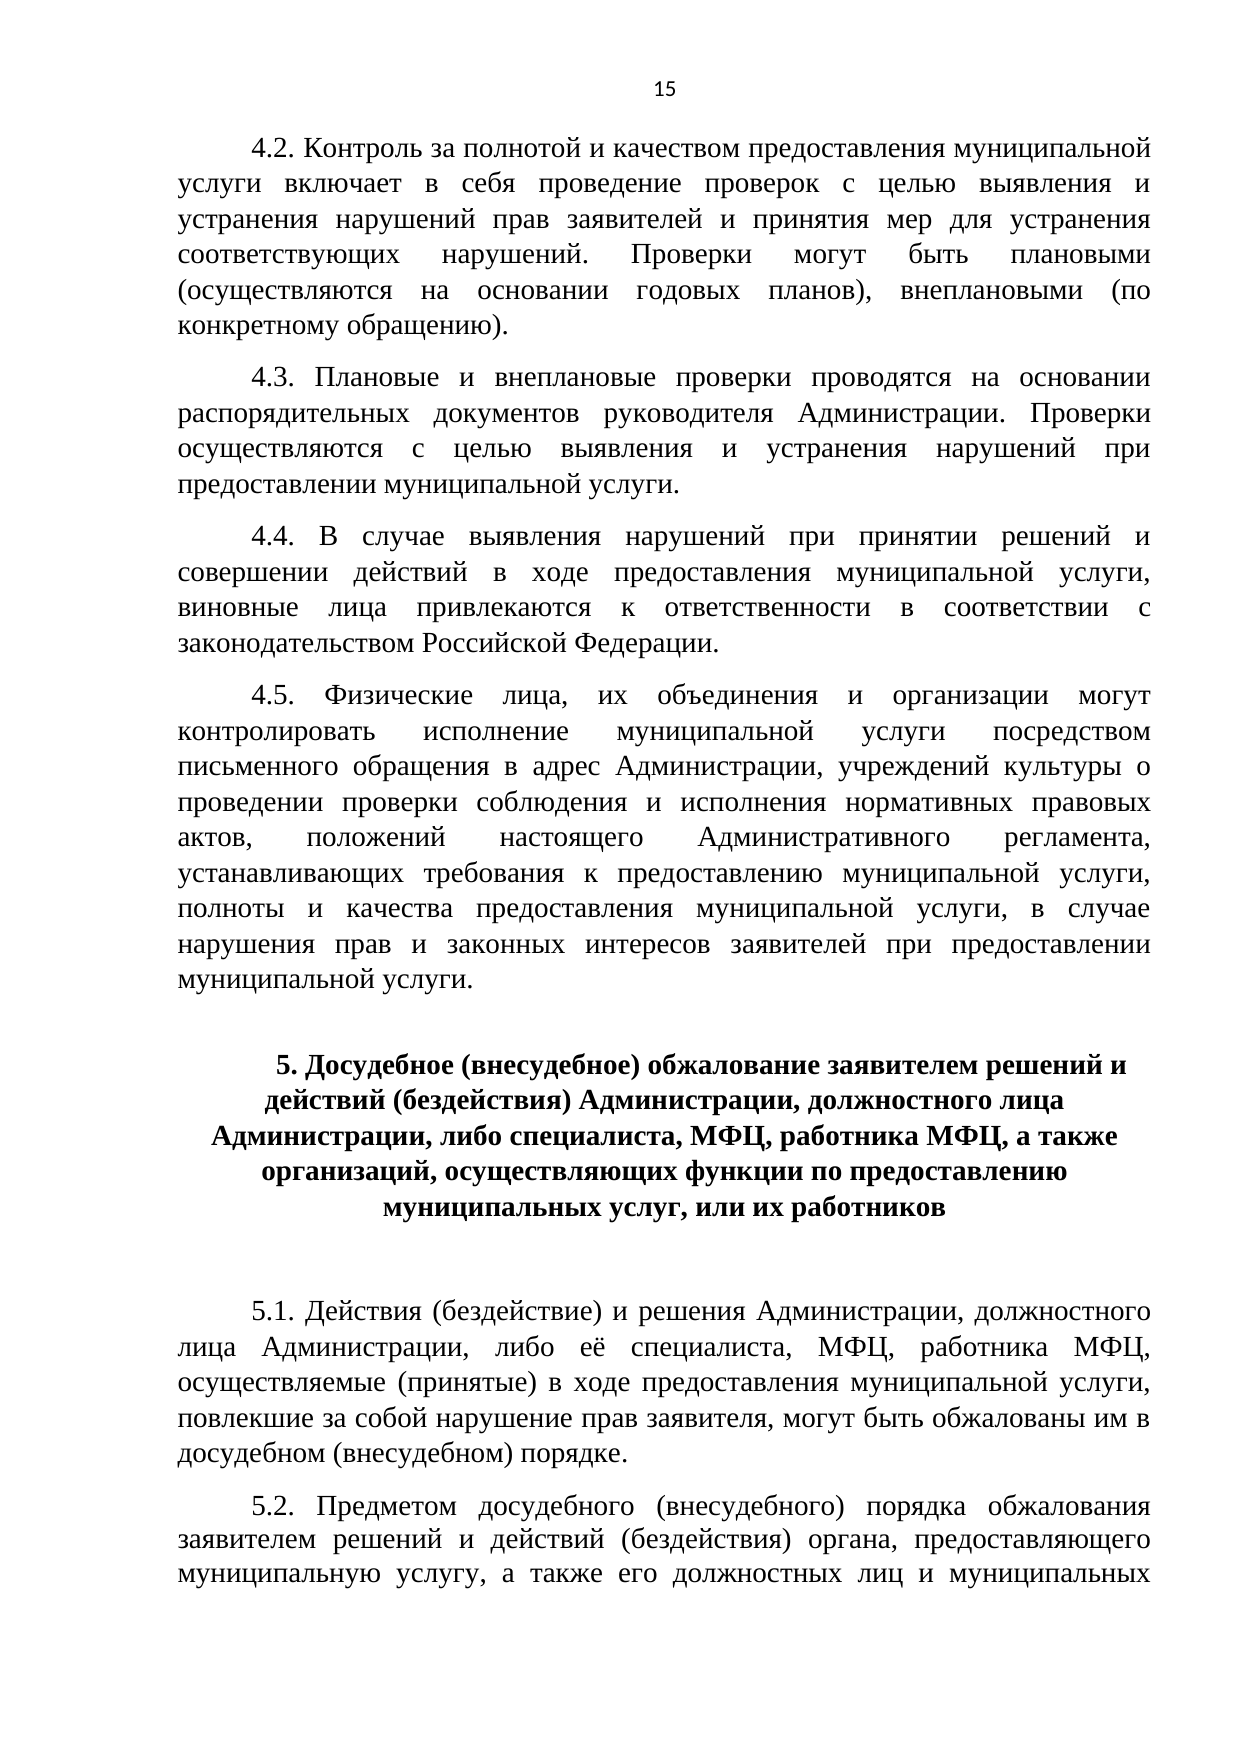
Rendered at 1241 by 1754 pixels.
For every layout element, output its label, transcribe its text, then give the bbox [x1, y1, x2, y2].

text 5.1. Действия (бездействие) и решения Администрации, должностного лица Администрации, либо её специалиста, МФЦ, работника МФЦ, осуществляемые (принятые) в ходе предоставления муниципальной услуги, повлекшие за собой нарушение прав заявителя, могут быть обжалованы им в досудебном (внесудебном) порядке. [177, 1293, 1152, 1469]
text 5. Досудебное (внесудебное) обжалование заявителем решений и действий (бездействия) Администрации, должностного лица Администрации, либо специалиста, МФЦ, работника МФЦ, а также организаций, осуществляющих функции по предоставлению муниципальных услуг, или их работников [177, 1047, 1152, 1223]
text 4.5. Физические лица, их объединения и организации могут контролировать исполнение муниципальной услуги посредством письменного обращения в адрес Администрации, учреждений культуры о проведении проверки соблюдения и исполнения нормативных правовых актов, положений настоящего Административного регламента, устанавливающих требования к предоставлению муниципальной услуги, полноты и качества предоставления муниципальной услуги, в случае нарушения прав и законных интересов заявителей при предоставлении муниципальной услуги. [177, 677, 1152, 995]
text 4.4. В случае выявления нарушений при принятии решений и совершении действий в ходе предоставления муниципальной услуги, виновные лица привлекаются к ответственности в соответствии с законодательством Российской Федерации. [177, 518, 1152, 658]
text 4.3. Плановые и внеплановые проверки проводятся на основании распорядительных документов руководителя Администрации. Проверки осуществляются с целью выявления и устранения нарушений при предоставлении муниципальной услуги. [177, 359, 1152, 500]
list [177, 1488, 1152, 1588]
text 4.2. Контроль за полнотой и качеством предоставления муниципальной услуги включает в себя проведение проверок с целью выявления и устранения нарушений прав заявителей и принятия мер для устранения соответствующих нарушений. Проверки могут быть плановыми (осуществляются на основании годовых планов), внеплановыми (по конкретному обращению). [177, 130, 1152, 341]
